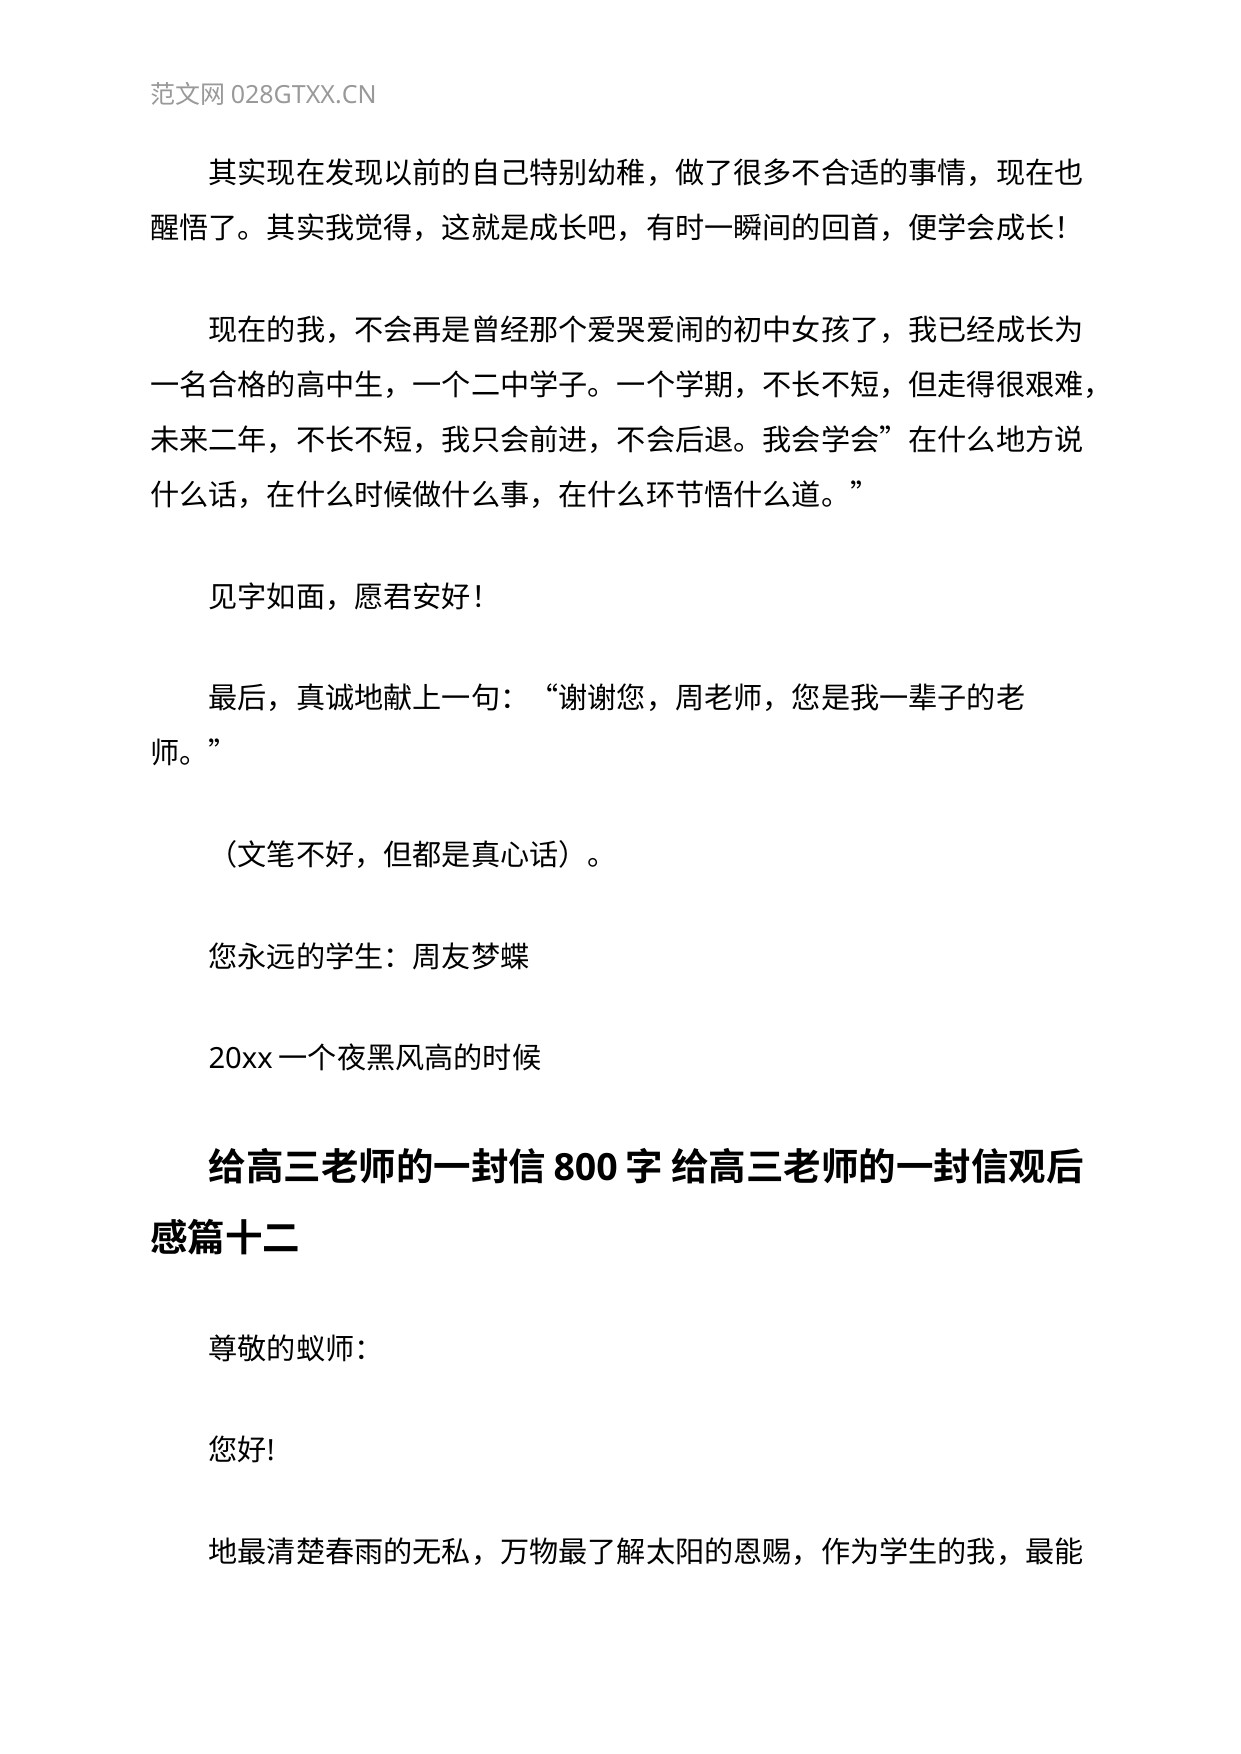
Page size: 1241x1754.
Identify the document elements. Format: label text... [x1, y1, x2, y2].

text 给高三老师的一封信800字 给高三老师的一封信观后感篇十二 [150, 1137, 1090, 1262]
text 现在的我，不会再是曾经那个爱哭爱闹的初中女孩了，我已经成长为一名合格的高中生，一个二中学子。一个学期，不长不短，但走得很艰难，未来二年，不长不短，我只会前进，不会后退。我会学会”在什么地方说什么话，在什么时候做什么事，在什么环节悟什么道。” [150, 307, 1090, 514]
text 您好! [150, 1427, 1090, 1469]
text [150, 1529, 1090, 1571]
text （文笔不好，但都是真心话）。 [150, 832, 1090, 874]
text 尊敬的蚁师： [150, 1325, 1090, 1367]
text 您永远的学生：周友梦蝶 [150, 933, 1090, 976]
text 其实现在发现以前的自己特别幼稚，做了很多不合适的事情，现在也醒悟了。其实我觉得，这就是成长吧，有时一瞬间的回首，便学会成长！ [150, 150, 1090, 247]
text 见字如面，愿君安好！ [150, 573, 1090, 615]
text 最后，真诚地献上一句：“谢谢您，周老师，您是我一辈子的老师。” [150, 675, 1090, 772]
text 20xx一个夜黑风高的时候 [150, 1035, 1090, 1077]
